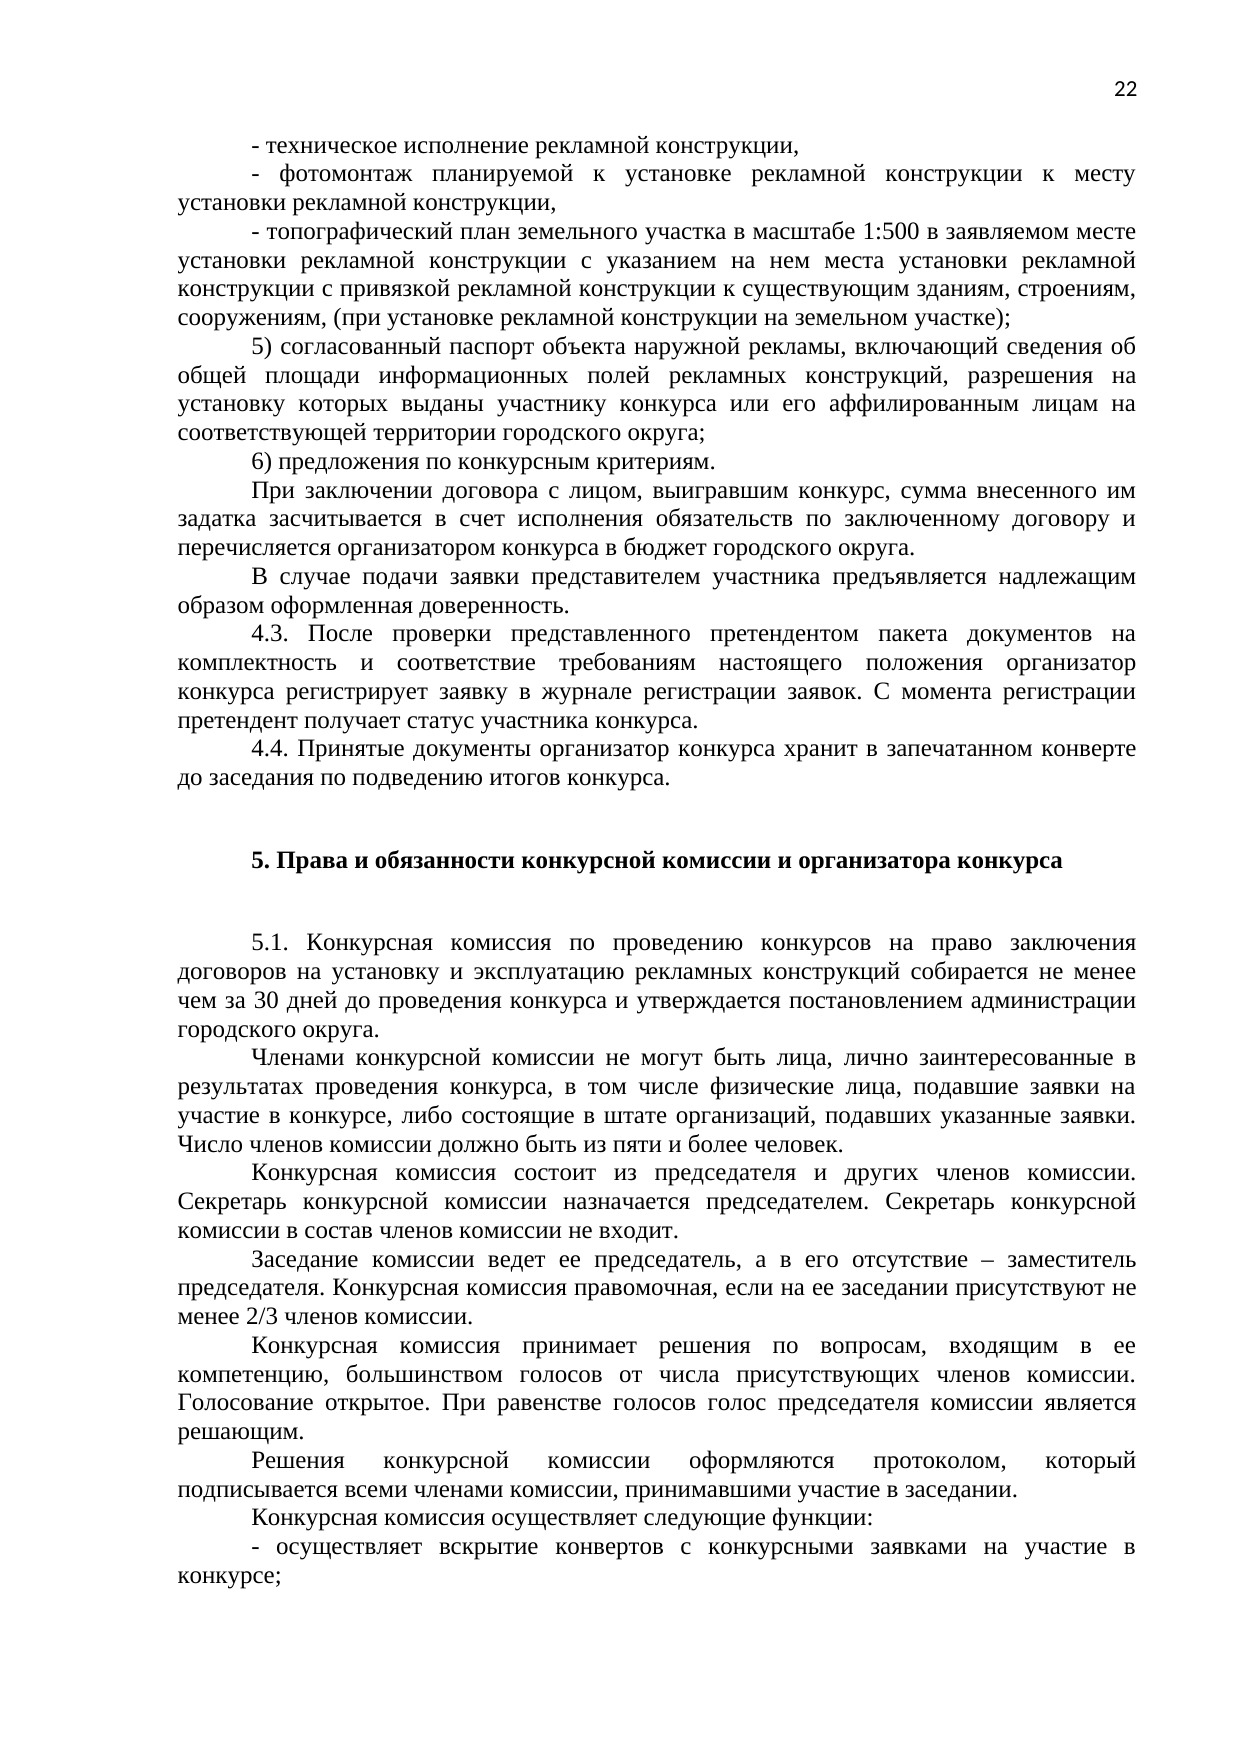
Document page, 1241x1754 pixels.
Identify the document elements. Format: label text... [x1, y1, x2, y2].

text Конкурсная комиссия состоит из председателя и других членов комиссии. Секретарь конкурсной комиссии назначается председателем. Секретарь конкурсной комиссии в состав членов комиссии не входит. [177, 1157, 1137, 1244]
text Решения конкурсной комиссии оформляются протоколом, который подписывается всеми членами комиссии, принимавшими участие в заседании. [177, 1445, 1137, 1502]
text 6) предложения по конкурсным критериям. [177, 446, 1137, 475]
text - фотомонтаж планируемой к установке рекламной конструкции к месту установки рекламной конструкции, [177, 158, 1137, 216]
text Членами конкурсной комиссии не могут быть лица, лично заинтересованные в результатах проведения конкурса, в том числе физические лица, подавшие заявки на участие в конкурсе, либо состоящие в штате организаций, подавших указанные заявки. Число членов комиссии должно быть из пяти и более человек. [177, 1042, 1137, 1157]
text 4.4. Принятые документы организатор конкурса хранит в запечатанном конверте до заседания по подведению итогов конкурса. [177, 733, 1137, 791]
text - осуществляет вскрытие конвертов с конкурсными заявками на участие в конкурсе; [177, 1531, 1137, 1589]
text Конкурсная комиссия осуществляет следующие функции: [177, 1502, 1137, 1531]
text - топографический план земельного участка в масштабе 1:500 в заявляемом месте установки рекламной конструкции с указанием на нем места установки рекламной конструкции с привязкой рекламной конструкции к существующим зданиям, строениям, сооружениям, (при установке рекламной конструкции на земельном участке); [177, 216, 1137, 331]
text При заключении договора с лицом, выигравшим конкурс, сумма внесенного им задатка засчитывается в счет исполнения обязательств по заключенному договору и перечисляется организатором конкурса в бюджет городского округа. [177, 475, 1137, 561]
text - техническое исполнение рекламной конструкции, [177, 130, 1137, 158]
text Заседание комиссии ведет ее председатель, а в его отсутствие – заместитель председателя. Конкурсная комиссия правомочная, если на ее заседании присутствуют не менее 2/3 членов комиссии. [177, 1244, 1137, 1330]
text 5.1. Конкурсная комиссия по проведению конкурсов на право заключения договоров на установку и эксплуатацию рекламных конструкций собирается не менее чем за 30 дней до проведения конкурса и утверждается постановлением администрации городского округа. [177, 927, 1137, 1042]
text 5. Права и обязанности конкурсной комиссии и организатора конкурса [177, 845, 1137, 874]
text 5) согласованный паспорт объекта наружной рекламы, включающий сведения об общей площади информационных полей рекламных конструкций, разрешения на установку которых выданы участнику конкурса или его аффилированным лицам на соответствующей территории городского округа; [177, 331, 1137, 446]
text В случае подачи заявки представителем участника предъявляется надлежащим образом оформленная доверенность. [177, 561, 1137, 618]
text Конкурсная комиссия принимает решения по вопросам, входящим в ее компетенцию, большинством голосов от числа присутствующих членов комиссии. Голосование открытое. При равенстве голосов голос председателя комиссии является решающим. [177, 1330, 1137, 1445]
text 4.3. После проверки представленного претендентом пакета документов на комплектность и соответствие требованиям настоящего положения организатор конкурса регистрирует заявку в журнале регистрации заявок. С момента регистрации претендент получает статус участника конкурса. [177, 618, 1137, 733]
